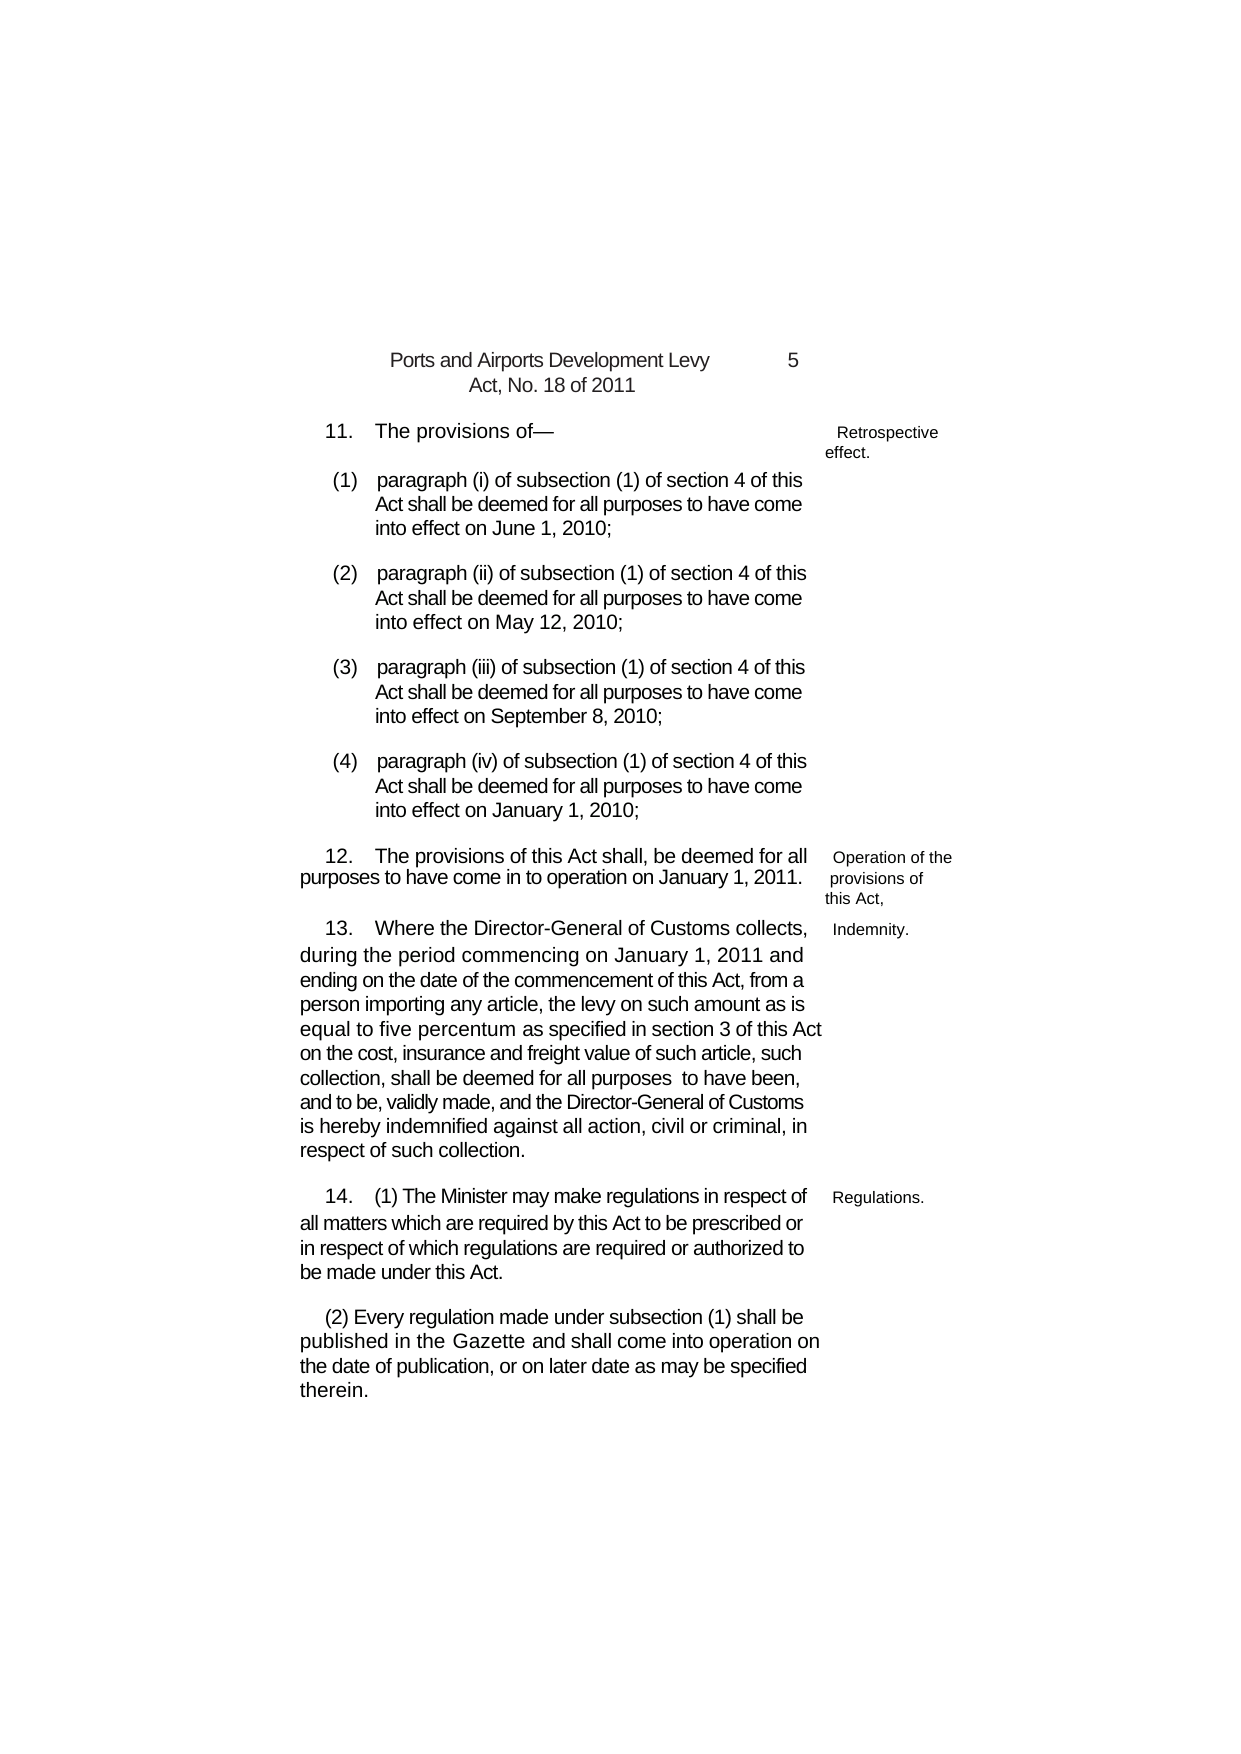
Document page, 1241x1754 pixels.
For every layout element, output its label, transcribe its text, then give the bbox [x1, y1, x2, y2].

text respect of such collection. [299, 1138, 1240, 1163]
text equal to five percentum as specified in section 3 of this Act [299, 1017, 1240, 1041]
text effect. [825, 443, 1240, 463]
text (4) paragraph (iv) of subsection (1) of section 4 of this [332, 748, 1240, 773]
text Act shall be deemed for all purposes to have come [375, 773, 1240, 798]
text and to be, validly made, and the Director-General of Customs [299, 1090, 1240, 1114]
text Ports and Airports Development Levy 5 [389, 347, 1240, 373]
text during the period commencing on January 1, 2011 and [299, 943, 1240, 968]
text this Act, [825, 888, 1240, 908]
text 12. The provisions of this Act shall, be deemed for all Operation of the [324, 847, 1240, 868]
text published in the Gazette and shall come into operation on [299, 1329, 1240, 1354]
text therein. [299, 1378, 1240, 1402]
text person importing any article, the levy on such amount as is [299, 992, 1240, 1017]
text 13. Where the Director-General of Customs collects, Indemnity. [324, 917, 1240, 940]
text 14. (1) The Minister may make regulations in respect of Regulations. [324, 1186, 1240, 1208]
text purposes to have come in to operation on January 1, 2011. provisions of [299, 868, 1240, 888]
text into effect on January 1, 2010; [375, 798, 1240, 822]
text ending on the date of the commencement of this Act, from a [299, 968, 1240, 992]
text (2) paragraph (ii) of subsection (1) of section 4 of this [332, 561, 1240, 586]
text (2) Every regulation made under subsection (1) shall be [324, 1304, 1240, 1329]
text all matters which are required by this Act to be prescribed or [299, 1211, 1240, 1236]
text Act shall be deemed for all purposes to have come [375, 680, 1240, 704]
text into effect on June 1, 2010; [375, 516, 1240, 541]
text be made under this Act. [299, 1260, 1240, 1284]
text in respect of which regulations are required or authorized to [299, 1236, 1240, 1260]
text 11. The provisions of— Retrospective [324, 420, 1240, 443]
text is hereby indemnified against all action, civil or criminal, in [299, 1114, 1240, 1138]
text (1) paragraph (i) of subsection (1) of section 4 of this [332, 467, 1240, 492]
text Act shall be deemed for all purposes to have come [375, 586, 1240, 610]
text on the cost, insurance and freight value of such article, such [299, 1041, 1240, 1065]
text Act shall be deemed for all purposes to have come [375, 492, 1240, 516]
text into effect on May 12, 2010; [375, 610, 1240, 634]
text Act, No. 18 of 2011 [469, 373, 1240, 397]
text collection, shall be deemed for all purposes to have been, [299, 1065, 1240, 1090]
text the date of publication, or on later date as may be specified [299, 1354, 1240, 1378]
text into effect on September 8, 2010; [375, 704, 1240, 728]
text (3) paragraph (iii) of subsection (1) of section 4 of this [332, 655, 1240, 680]
